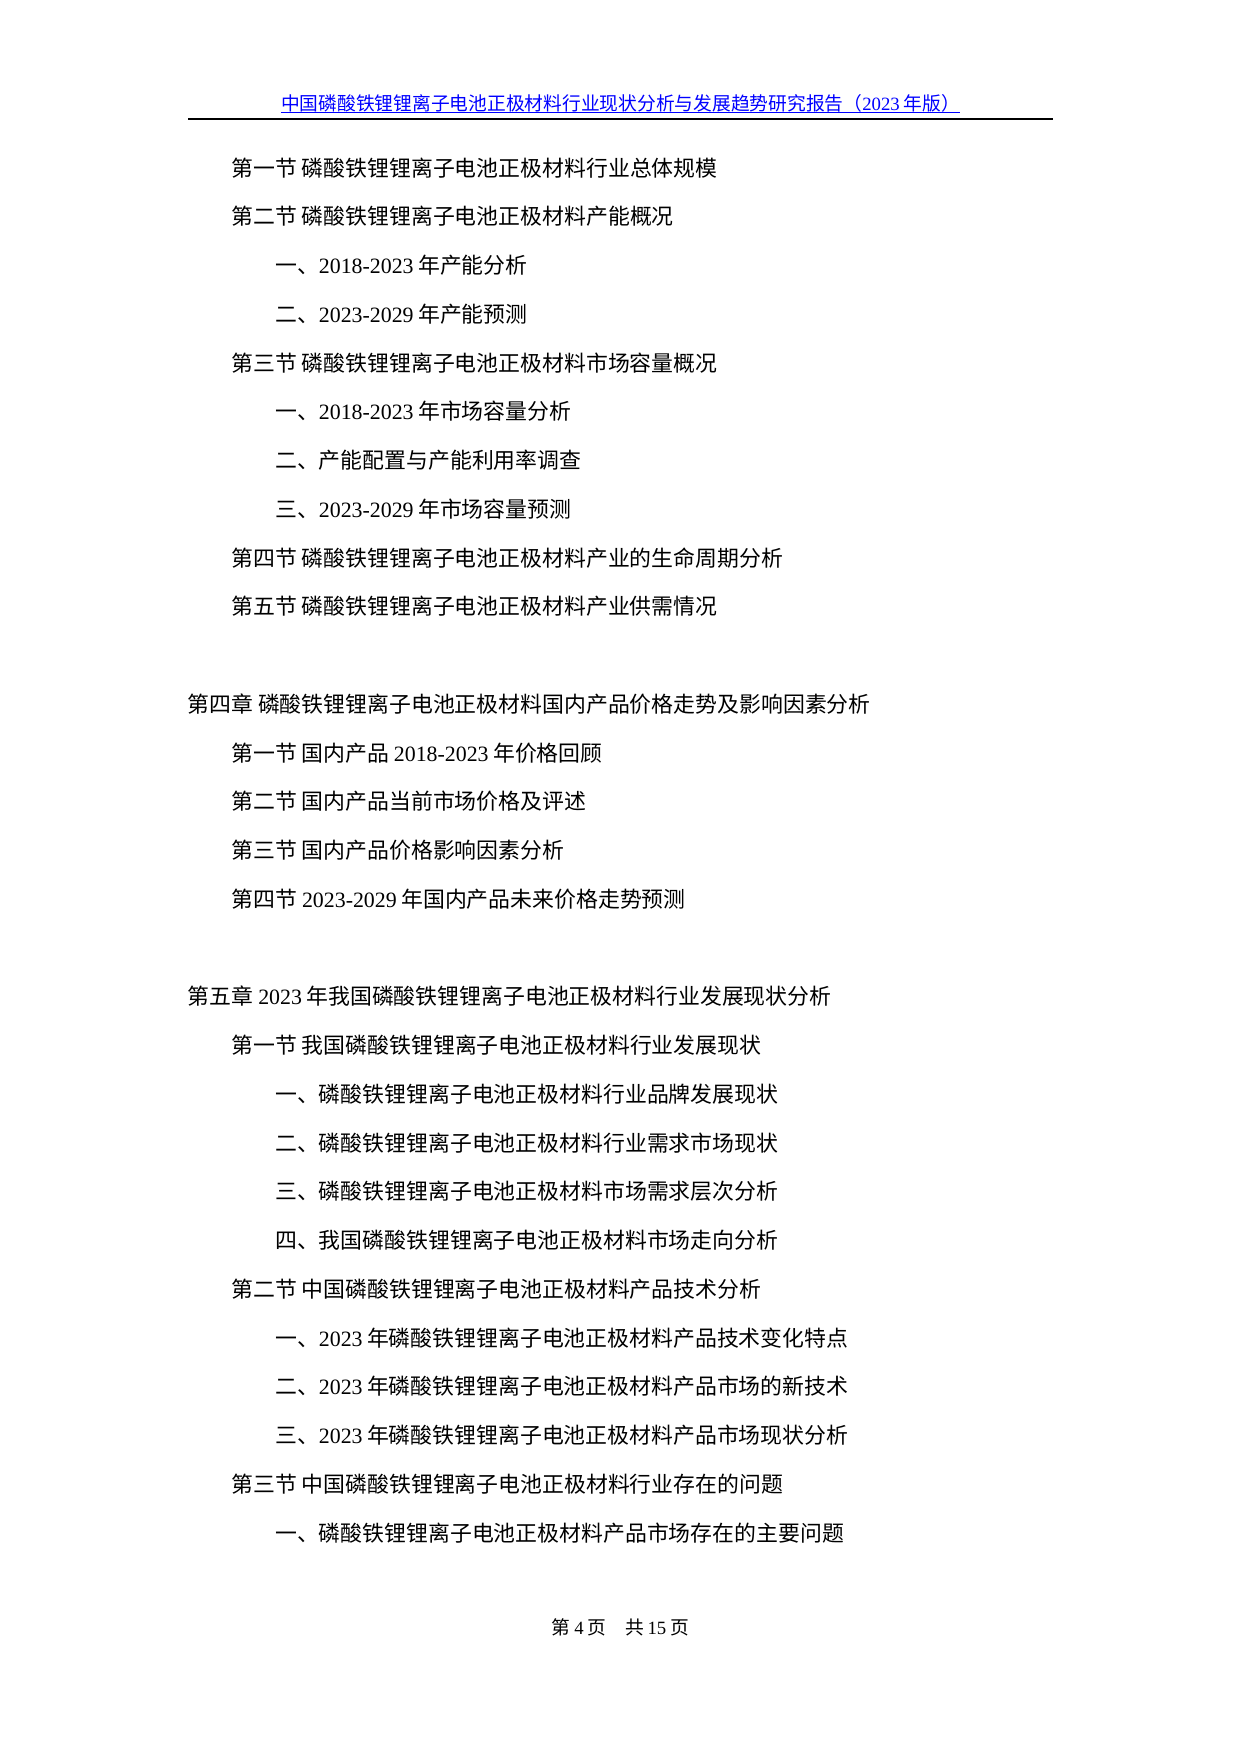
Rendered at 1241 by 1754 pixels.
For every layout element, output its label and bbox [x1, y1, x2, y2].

text [187, 150, 1053, 1548]
